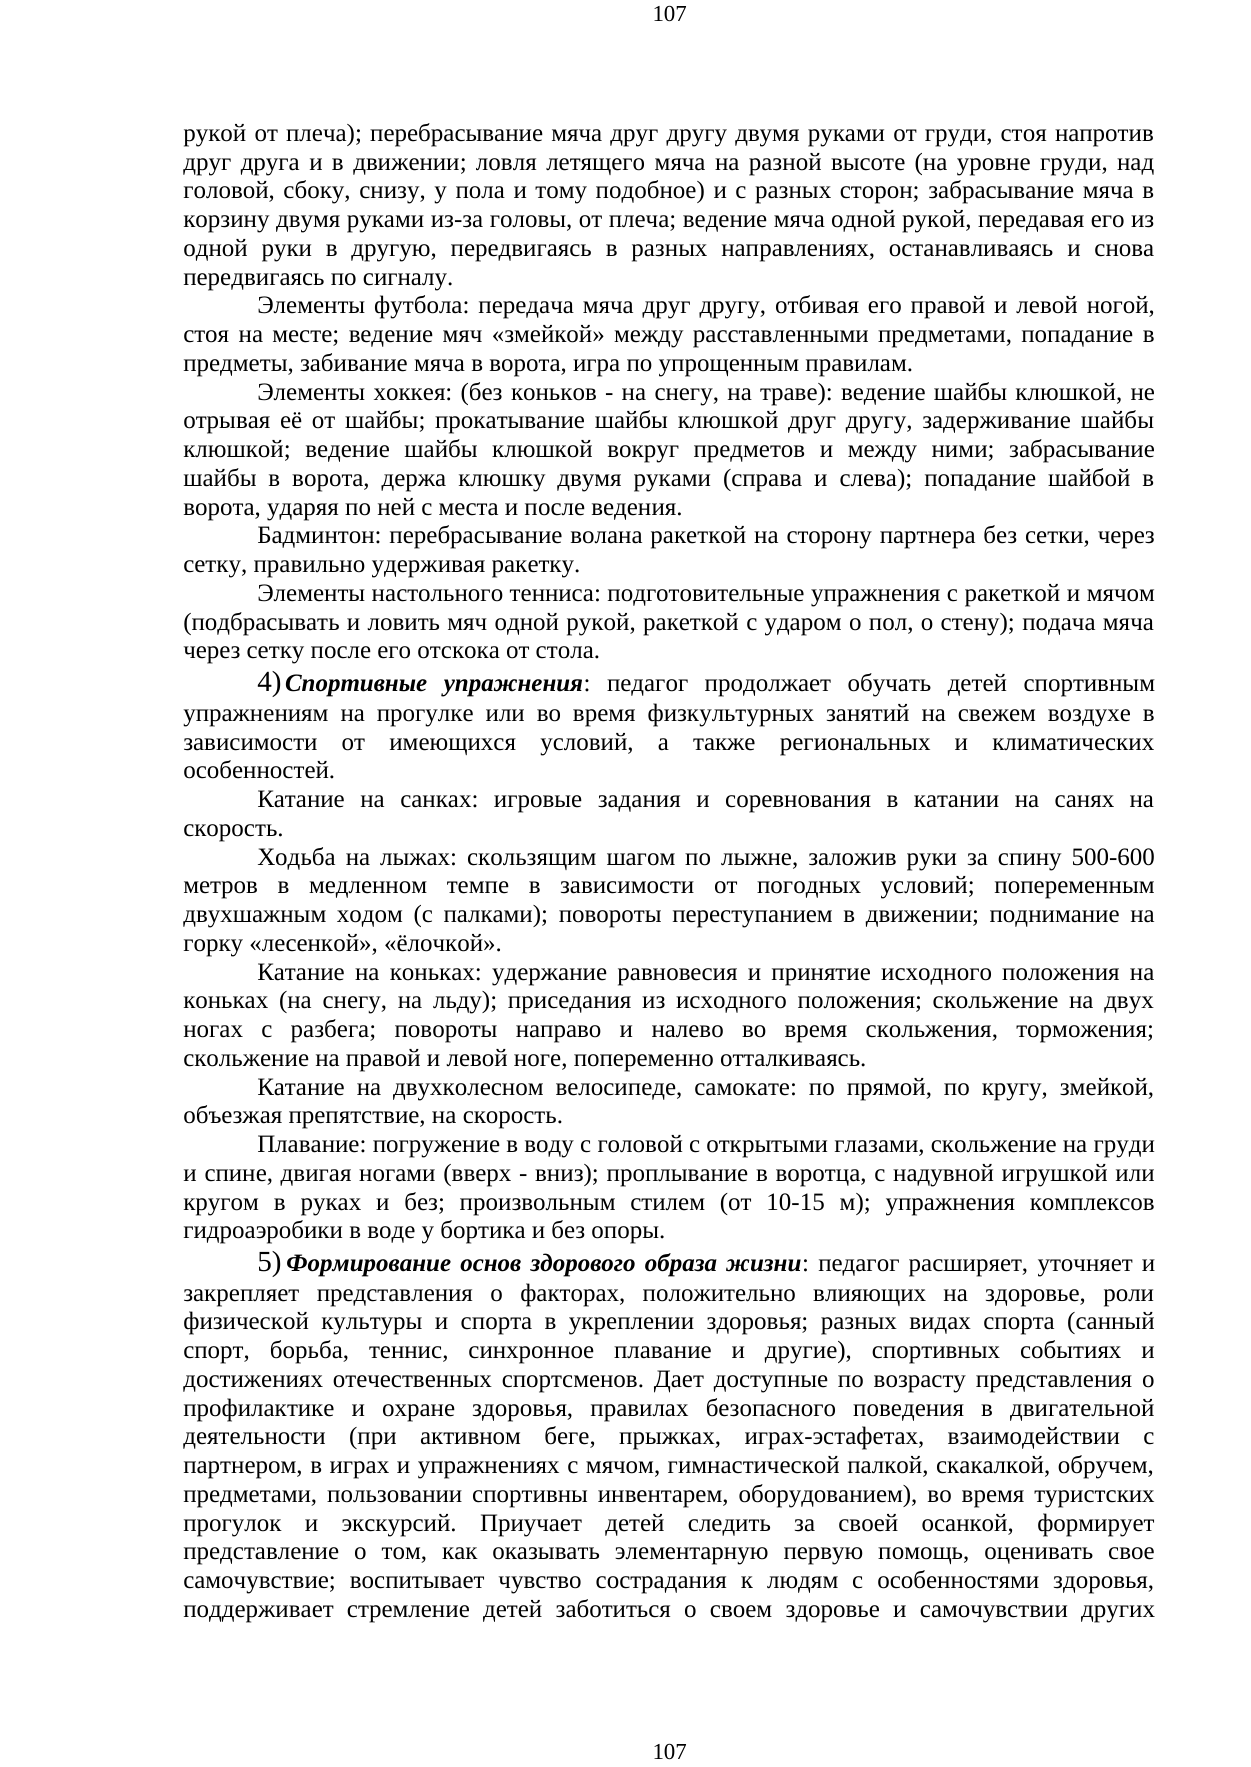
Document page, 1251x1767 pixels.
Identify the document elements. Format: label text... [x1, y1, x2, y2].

text Катание на двухколесном велосипеде, самокате: по прямой, по кругу, змейкой, объезжая препятствие, на скорость. [183, 1072, 1156, 1129]
text Ходьба на лыжах: скользящим шагом по лыжне, заложив руки за спину 500-600 метров в медленном темпе в зависимости от погодных условий; попеременным двухшажным ходом (с палками); повороты переступанием в движении; поднимание на горку «лесенкой», «ёлочкой». [183, 842, 1156, 957]
text Элементы футбола: передача мяча друг другу, отбивая его правой и левой ногой, стоя на месте; ведение мяч «змейкой» между расставленными предметами, попадание в предметы, забивание мяча в ворота, игра по упрощенным правилам. [183, 291, 1156, 377]
list Спортивные упражнения: педагог продолжает обучать детей спортивным упражнениям на прогулке или во время физкультурных занятий на свежем воздухе в зависимости от имеющихся условий, а также региональных и климатических особенностей. [183, 664, 1156, 784]
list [183, 1244, 1156, 1623]
text Катание на коньках: удержание равновесия и принятие исходного положения на коньках (на снегу, на льду); приседания из исходного положения; скольжение на двух ногах с разбега; повороты направо и налево во время скольжения, торможения; скольжение на правой и левой ноге, попеременно отталкиваясь. [183, 957, 1156, 1072]
text Элементы хоккея: (без коньков - на снегу, на траве): ведение шайбы клюшкой, не отрывая её от шайбы; прокатывание шайбы клюшкой друг другу, задерживание шайбы клюшкой; ведение шайбы клюшкой вокруг предметов и между ними; забрасывание шайбы в ворота, держа клюшку двумя руками (справа и слева); попадание шайбой в ворота, ударяя по ней с места и после ведения. [183, 377, 1156, 521]
text Катание на санках: игровые задания и соревнования в катании на санях на скорость. [183, 784, 1156, 842]
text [183, 118, 1156, 291]
text Бадминтон: перебрасывание волана ракеткой на сторону партнера без сетки, через сетку, правильно удерживая ракетку. [183, 521, 1156, 578]
text Плавание: погружение в воду с головой с открытыми глазами, скольжение на груди и спине, двигая ногами (вверх - вниз); проплывание в воротца, с надувной игрушкой или кругом в руках и без; произвольным стилем (от 10-15 м); упражнения комплексов гидроаэробики в воде у бортика и без опоры. [183, 1129, 1156, 1244]
text Элементы настольного тенниса: подготовительные упражнения с ракеткой и мячом (подбрасывать и ловить мяч одной рукой, ракеткой с ударом о пол, о стену); подача мяча через сетку после его отскока от стола. [183, 578, 1156, 664]
